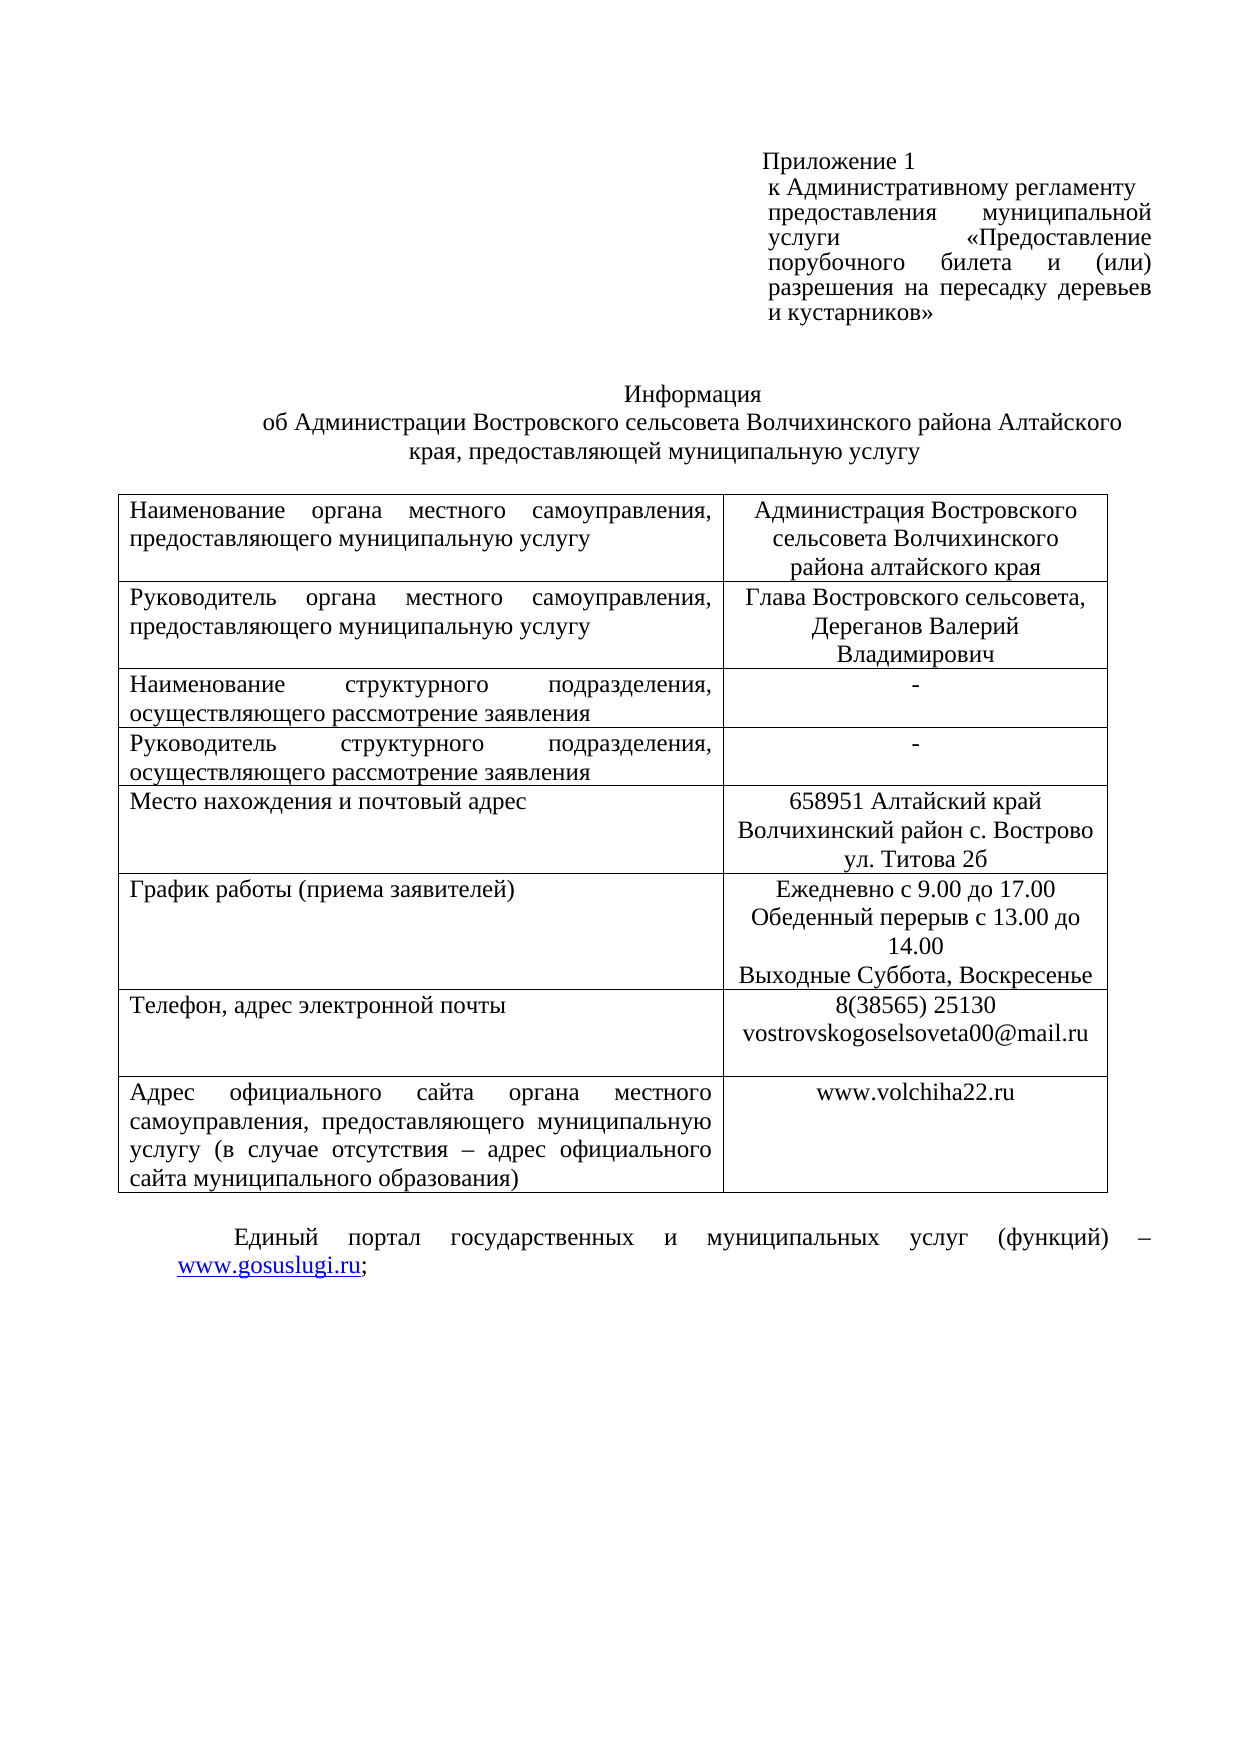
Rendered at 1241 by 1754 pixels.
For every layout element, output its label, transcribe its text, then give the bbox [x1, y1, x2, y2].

table_cell Глава Востровского сельсовета, Дереганов Валерий Владимирович [724, 582, 1107, 668]
table_header Наименование органа местного самоуправления, предоставляющего муниципальную услугу [119, 495, 723, 581]
table_cell - [724, 728, 1107, 785]
table_cell Руководитель структурного подразделения, осуществляющего рассмотрение заявления [119, 728, 723, 785]
text Единый портал государственных и муниципальных услуг (функций) – www.gosuslugi.ru; [177, 1222, 1152, 1279]
table_cell 8(38565) 25130 vostrovskogoselsoveta00@mail.ru [724, 990, 1107, 1076]
table_cell www.volchiha22.ru [724, 1077, 1107, 1192]
text Информация [177, 379, 1152, 407]
table_cell Телефон, адрес электронной почты [119, 990, 723, 1076]
text Приложение 1 [177, 118, 916, 175]
table_cell График работы (приема заявителей) [119, 874, 723, 989]
table_cell Адрес официального сайта органа местного самоуправления, предоставляющего муниципальную услугу (в случае отсутствия – адрес официального сайта муниципального образования) [119, 1077, 723, 1192]
table_cell Ежедневно с 9.00 до 17.00 Обеденный перерыв с 13.00 до 14.00 Выходные Суббота, Воскресенье [724, 874, 1107, 989]
table_cell 658951 Алтайский край Волчихинский район с. Вострово ул. Титова 2б [724, 786, 1107, 873]
table_cell Руководитель органа местного самоуправления, предоставляющего муниципальную услугу [119, 582, 723, 668]
table_cell Место нахождения и почтовый адрес [119, 786, 723, 873]
text об Администрации Востровского сельсовета Волчихинского района Алтайского края, предоставляющей муниципальную услугу [177, 407, 1152, 465]
text предоставления муниципальной услуги «Предоставление порубочного билета и (или) разрешения на пересадку деревьев и кустарников» [768, 200, 1152, 325]
text к Административному регламенту [768, 175, 1152, 200]
table_header Администрация Востровского сельсовета Волчихинского района алтайского края [724, 495, 1107, 581]
table_cell Наименование структурного подразделения, осуществляющего рассмотрение заявления [119, 669, 723, 727]
table_cell - [724, 669, 1107, 727]
